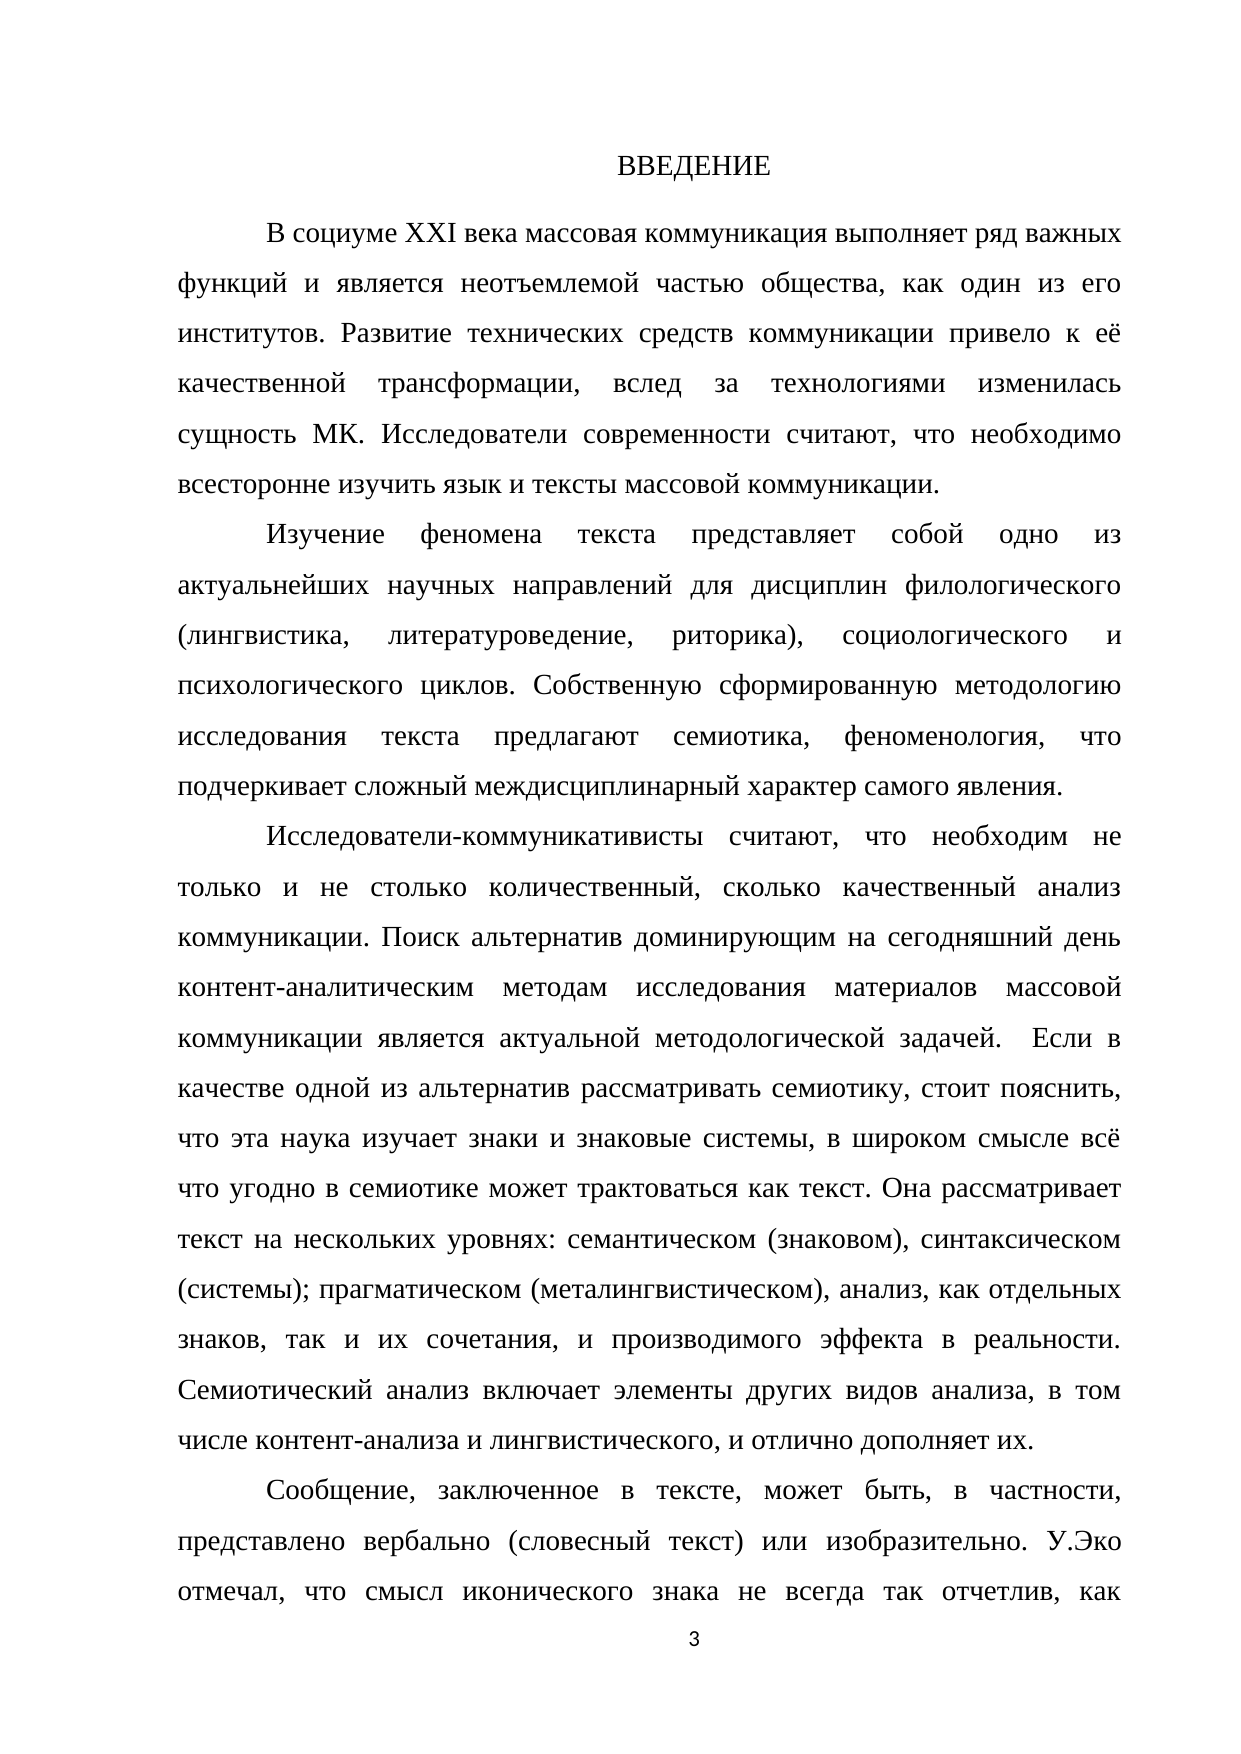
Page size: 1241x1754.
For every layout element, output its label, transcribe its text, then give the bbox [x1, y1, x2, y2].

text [177, 1472, 1122, 1607]
text В социуме ХХI века массовая коммуникация выполняет ряд важных функций и является неотъемлемой частью общества, как один из его институтов. Развитие технических средств коммуникации привело к её качественной трансформации, вслед за технологиями изменилась сущность МК. Исследователи современности считают, что необходимо всесторонне изучить язык и тексты массовой коммуникации. [177, 215, 1122, 500]
text Исследователи-коммуникативисты считают, что необходим не только и не столько количественный, сколько качественный анализ коммуникации. Поиск альтернатив доминирующим на сегодняшний день контент-аналитическим методам исследования материалов массовой коммуникации является актуальной методологической задачей. Если в качестве одной из альтернатив рассматривать семиотику, стоит пояснить, что эта наука изучает знаки и знаковые системы, в широком смысле всё что угодно в семиотике может трактоваться как текст. Она рассматривает текст на нескольких уровнях: семантическом (знаковом), синтаксическом (системы); прагматическом (металингвистическом), анализ, как отдельных знаков, так и их сочетания, и производимого эффекта в реальности. Семиотический анализ включает элементы других видов анализа, в том числе контент-анализа и лингвистического, и отлично дополняет их. [177, 818, 1122, 1456]
text Изучение феномена текста представляет собой одно из актуальнейших научных направлений для дисциплин филологического (лингвистика, литературоведение, риторика), социологического и психологического циклов. Собственную сформированную методологию исследования текста предлагают семиотика, феноменология, что подчеркивает сложный междисциплинарный характер самого явления. [177, 517, 1122, 802]
text ВВЕДЕНИЕ [177, 148, 1122, 181]
